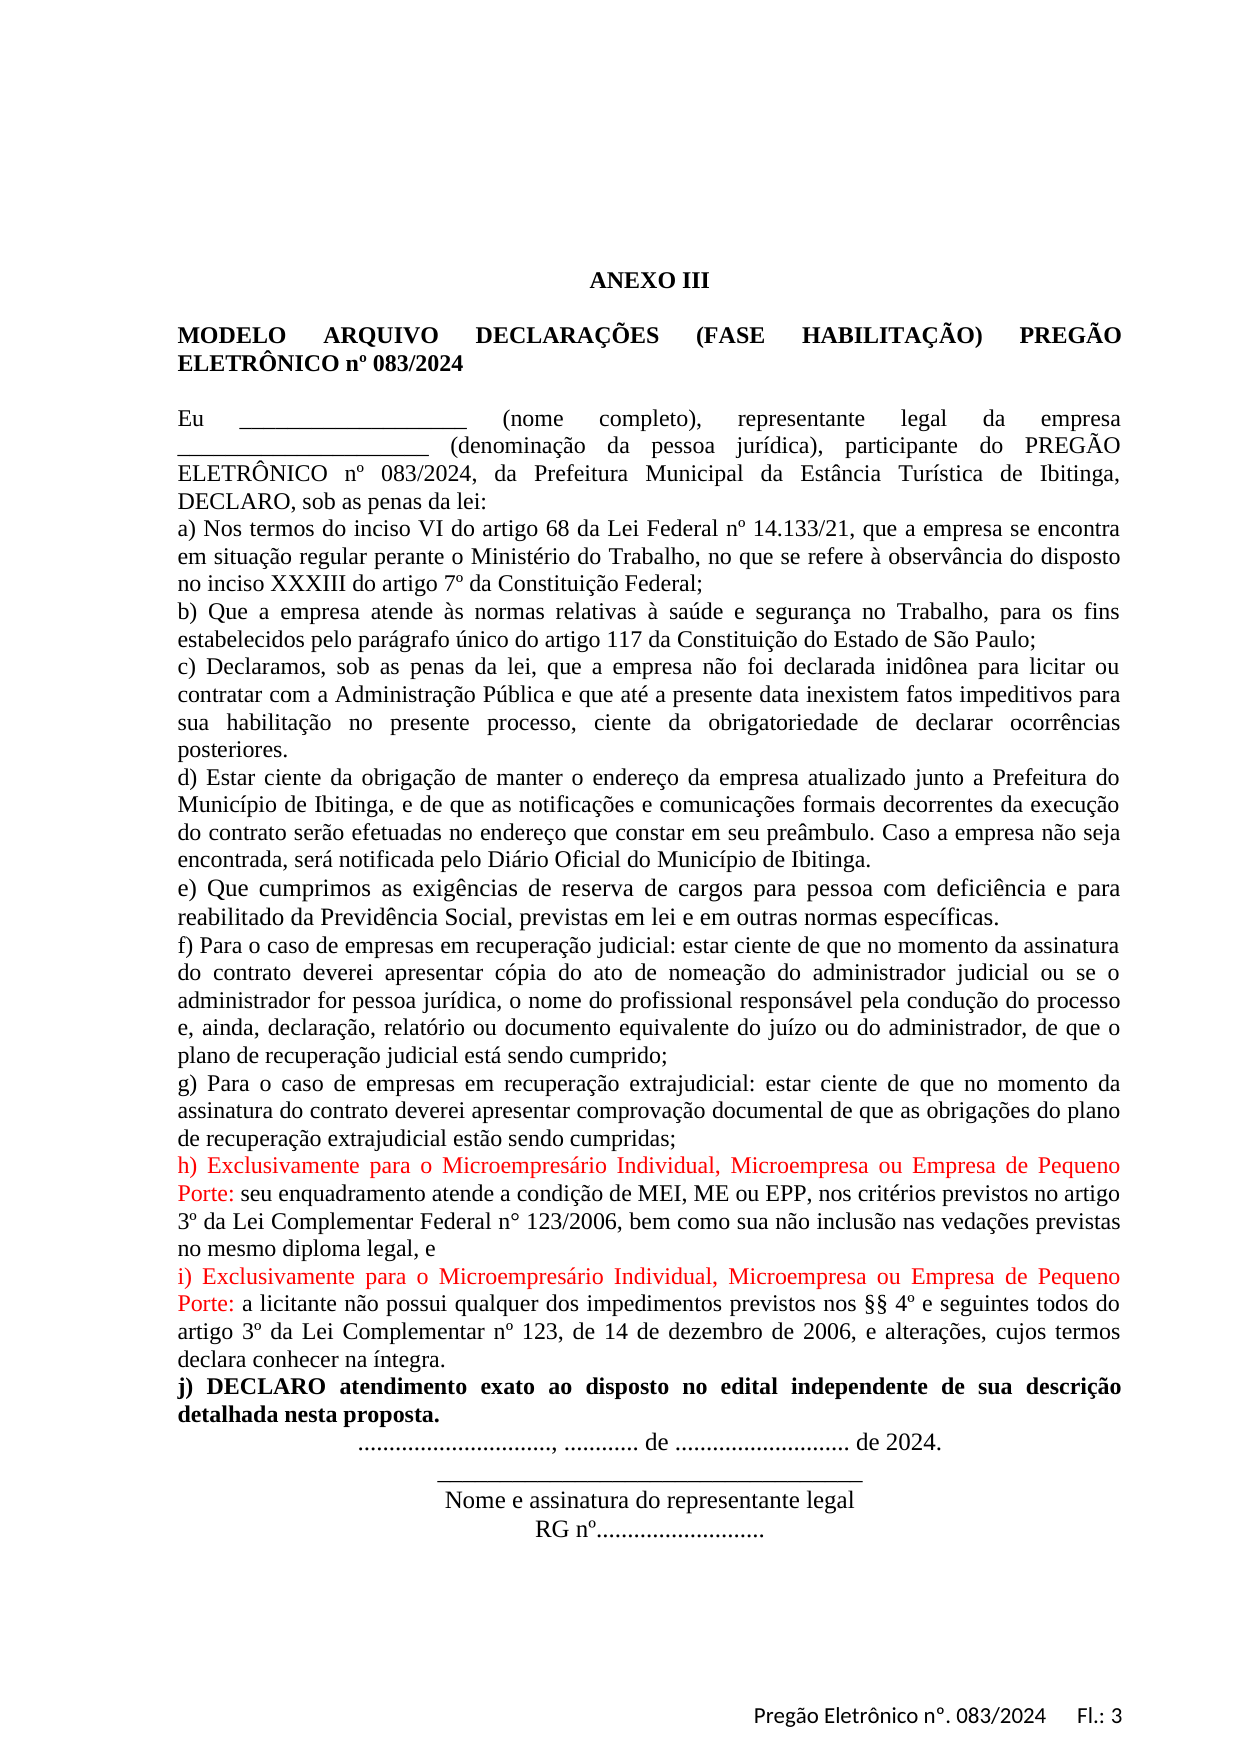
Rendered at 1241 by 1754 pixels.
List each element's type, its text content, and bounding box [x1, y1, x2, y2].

text d) Estar ciente da obrigação de manter o endereço da empresa atualizado junto a Prefeitura do Município de Ibitinga, e de que as notificações e comunicações formais decorrentes da execução do contrato serão efetuadas no endereço que constar em seu preâmbulo. Caso a empresa não seja encontrada, será notificada pelo Diário Oficial do Município de Ibitinga. [177, 763, 1122, 873]
text c) Declaramos, sob as penas da lei, que a empresa não foi declarada inidônea para licitar ou contratar com a Administração Pública e que até a presente data inexistem fatos impeditivos para sua habilitação no presente processo, ciente da obrigatoriedade de declarar ocorrências posteriores. [177, 652, 1122, 763]
text ANEXO III [177, 266, 1122, 293]
text a) Nos termos do inciso VI do artigo 68 da Lei Federal nº 14.133/21, que a empresa se encontra em situação regular perante o Ministério do Trabalho, no que se refere à observância do disposto no inciso XXXIII do artigo 7º da Constituição Federal; [177, 514, 1122, 597]
text g) Para o caso de empresas em recuperação extrajudicial: estar ciente de que no momento da assinatura do contrato deverei apresentar comprovação documental de que as obrigações do plano de recuperação extrajudicial estão sendo cumpridas; [177, 1069, 1122, 1151]
text h) Exclusivamente para o Microempresário Individual, Microempresa ou Empresa de Pequeno Porte: seu enquadramento atende a condição de MEI, ME ou EPP, nos critérios previstos no artigo 3º da Lei Complementar Federal n° 123/2006, bem como sua não inclusão nas vedações previstas no mesmo diploma legal, e [177, 1151, 1122, 1262]
text j) DECLARO atendimento exato ao disposto no edital independente de sua descrição detalhada nesta proposta. [177, 1372, 1122, 1427]
text Nome e assinatura do representante legal [177, 1485, 1122, 1514]
text __________________________________ [177, 1456, 1122, 1485]
text b) Que a empresa atende às normas relativas à saúde e segurança no Trabalho, para os fins estabelecidos pelo parágrafo único do artigo 117 da Constituição do Estado de São Paulo; [177, 597, 1122, 652]
text f) Para o caso de empresas em recuperação judicial: estar ciente de que no momento da assinatura do contrato deverei apresentar cópia do ato de nomeação do administrador judicial ou se o administrador for pessoa jurídica, o nome do profissional responsável pela condução do processo e, ainda, declaração, relatório ou documento equivalente do juízo ou do administrador, de que o plano de recuperação judicial está sendo cumprido; [177, 931, 1122, 1069]
text e) Que cumprimos as exigências de reserva de cargos para pessoa com deficiência e para reabilitado da Previdência Social, previstas em lei e em outras normas específicas. [177, 873, 1122, 931]
text RG nº........................... [177, 1514, 1122, 1542]
text ..............................., ............ de ............................ de 2024. [177, 1427, 1122, 1456]
text i) Exclusivamente para o Microempresário Individual, Microempresa ou Empresa de Pequeno Porte: a licitante não possui qualquer dos impedimentos previstos nos §§ 4º e seguintes todos do artigo 3º da Lei Complementar nº 123, de 14 de dezembro de 2006, e alterações, cujos termos declara conhecer na íntegra. [177, 1262, 1122, 1372]
text Eu ___________________ (nome completo), representante legal da empresa _____________________ (denominação da pessoa jurídica), participante do PREGÃO ELETRÔNICO nº 083/2024, da Prefeitura Municipal da Estância Turística de Ibitinga, DECLARO, sob as penas da lei: [177, 404, 1122, 514]
text MODELO ARQUIVO DECLARAÇÕES (FASE HABILITAÇÃO) PREGÃO ELETRÔNICO nº 083/2024 [177, 321, 1122, 376]
